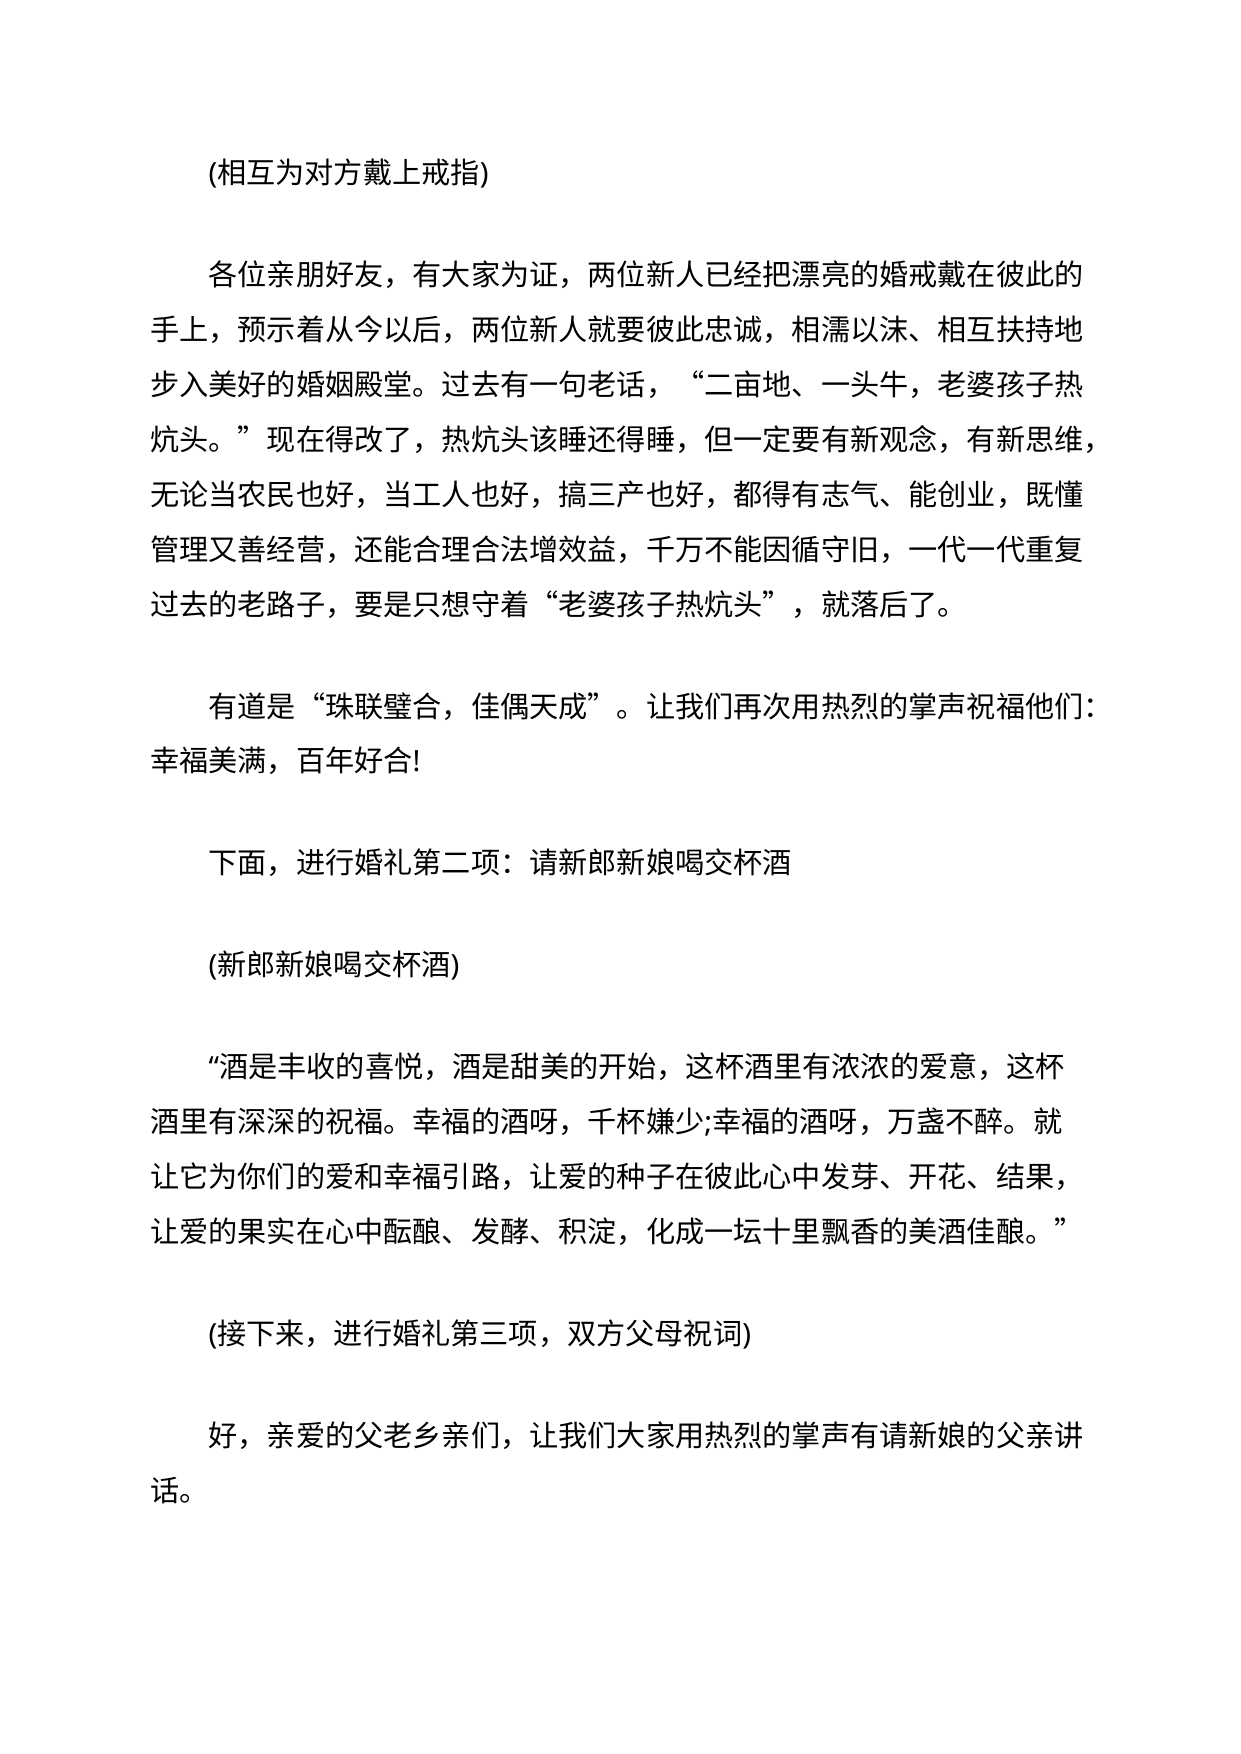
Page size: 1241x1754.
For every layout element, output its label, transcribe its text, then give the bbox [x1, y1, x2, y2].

text (新郎新娘喝交杯酒) [150, 942, 1090, 984]
text (相互为对方戴上戒指) [150, 150, 1090, 192]
text (接下来，进行婚礼第三项，双方父母祝词) [150, 1310, 1090, 1353]
text 好，亲爱的父老乡亲们，让我们大家用热烈的掌声有请新娘的父亲讲话。 [150, 1412, 1090, 1509]
text “酒是丰收的喜悦，酒是甜美的开始，这杯酒里有浓浓的爱意，这杯酒里有深深的祝福。幸福的酒呀，千杯嫌少;幸福的酒呀，万盏不醉。就让它为你们的爱和幸福引路，让爱的种子在彼此心中发芽、开花、结果，让爱的果实在心中酝酿、发酵、积淀，化成一坛十里飘香的美酒佳酿。” [150, 1044, 1090, 1251]
text 有道是“珠联璧合，佳偶天成”。让我们再次用热烈的掌声祝福他们：幸福美满，百年好合! [150, 683, 1090, 780]
text 下面，进行婚礼第二项：请新郎新娘喝交杯酒 [150, 840, 1090, 882]
text 各位亲朋好友，有大家为证，两位新人已经把漂亮的婚戒戴在彼此的手上，预示着从今以后，两位新人就要彼此忠诚，相濡以沫、相互扶持地步入美好的婚姻殿堂。过去有一句老话，“二亩地、一头牛，老婆孩子热炕头。”现在得改了，热炕头该睡还得睡，但一定要有新观念，有新思维，无论当农民也好，当工人也好，搞三产也好，都得有志气、能创业，既懂管理又善经营，还能合理合法增效益，千万不能因循守旧，一代一代重复过去的老路子，要是只想守着“老婆孩子热炕头”，就落后了。 [150, 252, 1090, 624]
